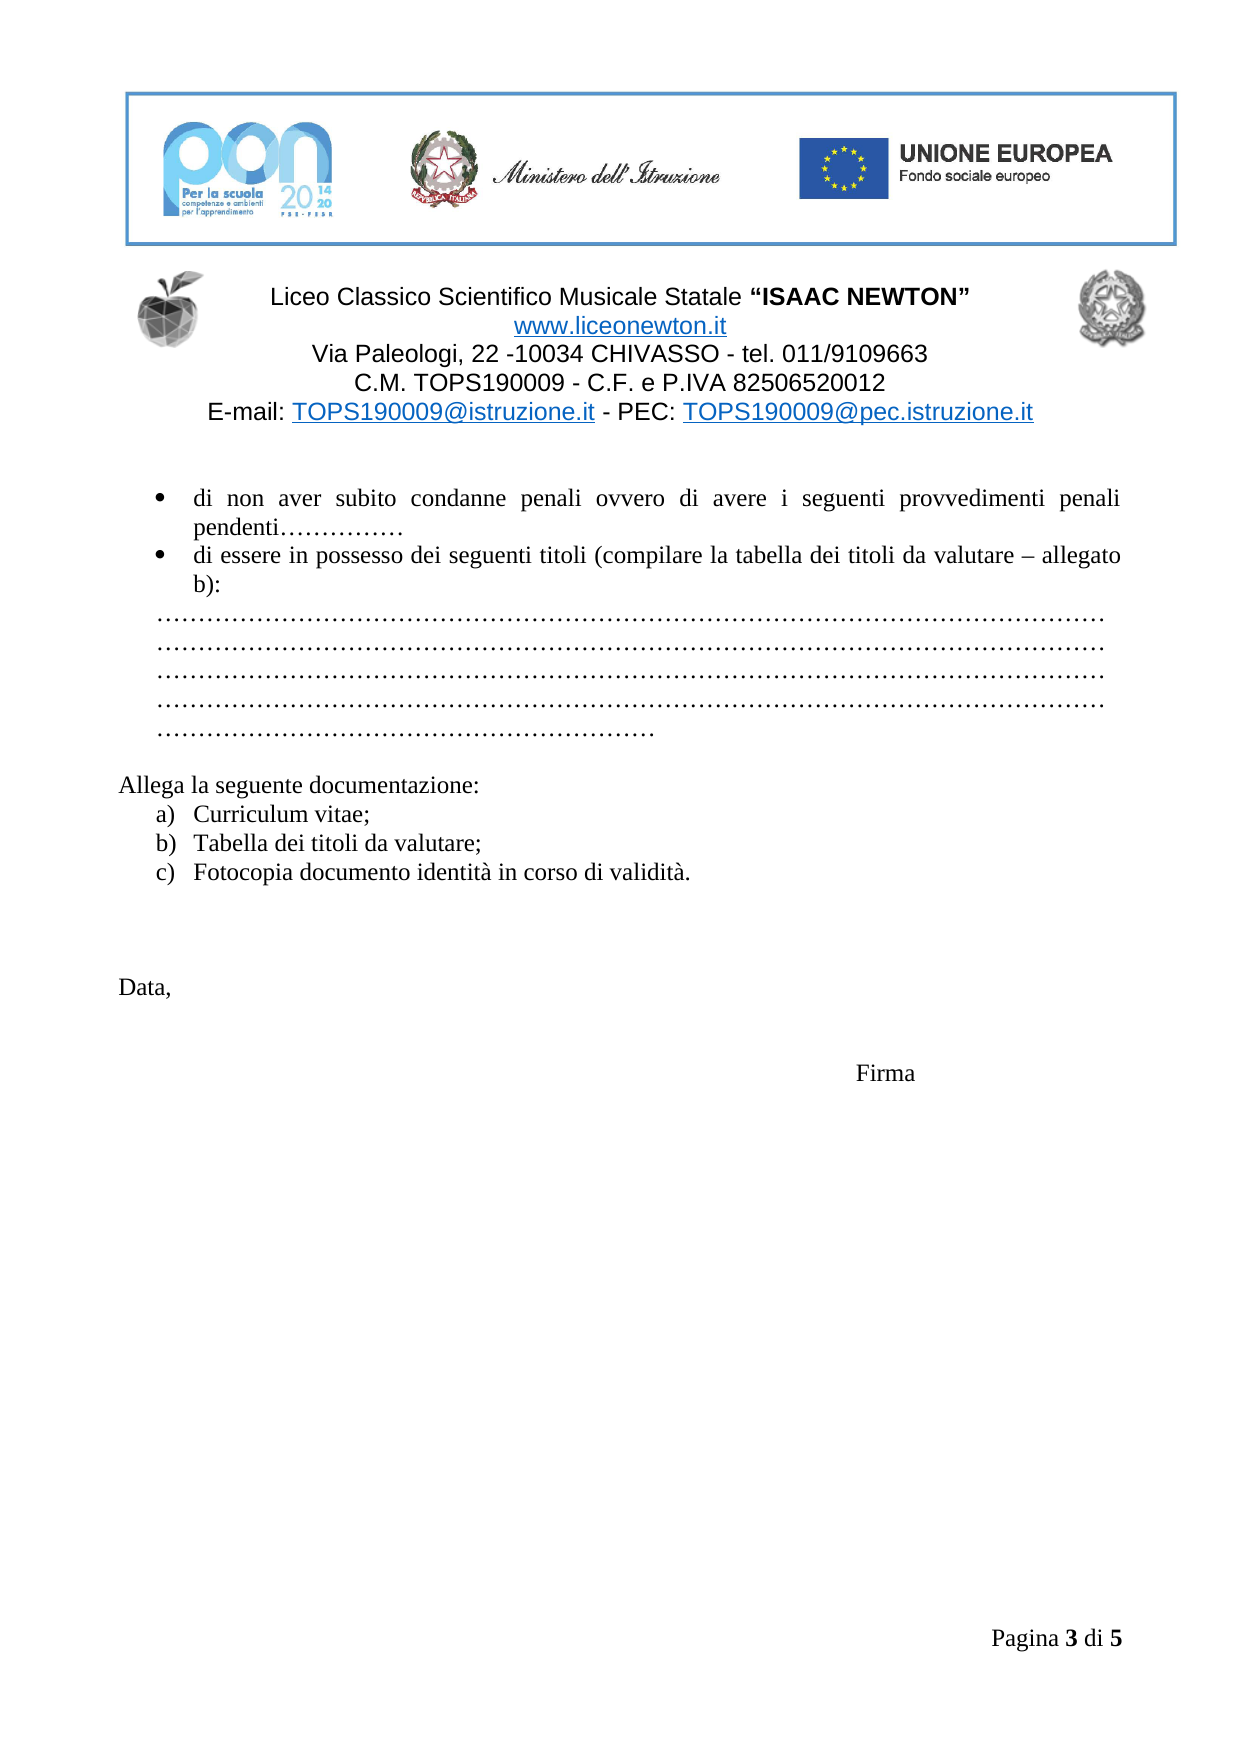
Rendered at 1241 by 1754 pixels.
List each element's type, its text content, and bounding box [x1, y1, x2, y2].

list di essere in possesso dei seguenti titoli (compilare la tabella dei titoli da valutare – allegato b): [156, 541, 1122, 598]
picture [118, 86, 1181, 249]
picture [137, 271, 205, 348]
list Tabella dei titoli da valutare; [156, 828, 1122, 857]
picture [1073, 266, 1148, 348]
text Allega la seguente documentazione: [118, 771, 1122, 799]
list di non aver subito condanne penali ovvero di avere i seguenti provvedimenti penali pendenti…………… [156, 483, 1122, 541]
list Fotocopia documento identità in corso di validità. [156, 857, 1122, 886]
text Data, [118, 972, 1122, 1001]
text ………………………………………………………………………………………………………………………………………………………………………………………………………………………………………………………………………………………………………………………………………………………………………………………………………………………………………………………………………… [156, 598, 1122, 742]
text Firma [118, 1058, 1122, 1087]
list Curriculum vitae; [156, 799, 1122, 828]
